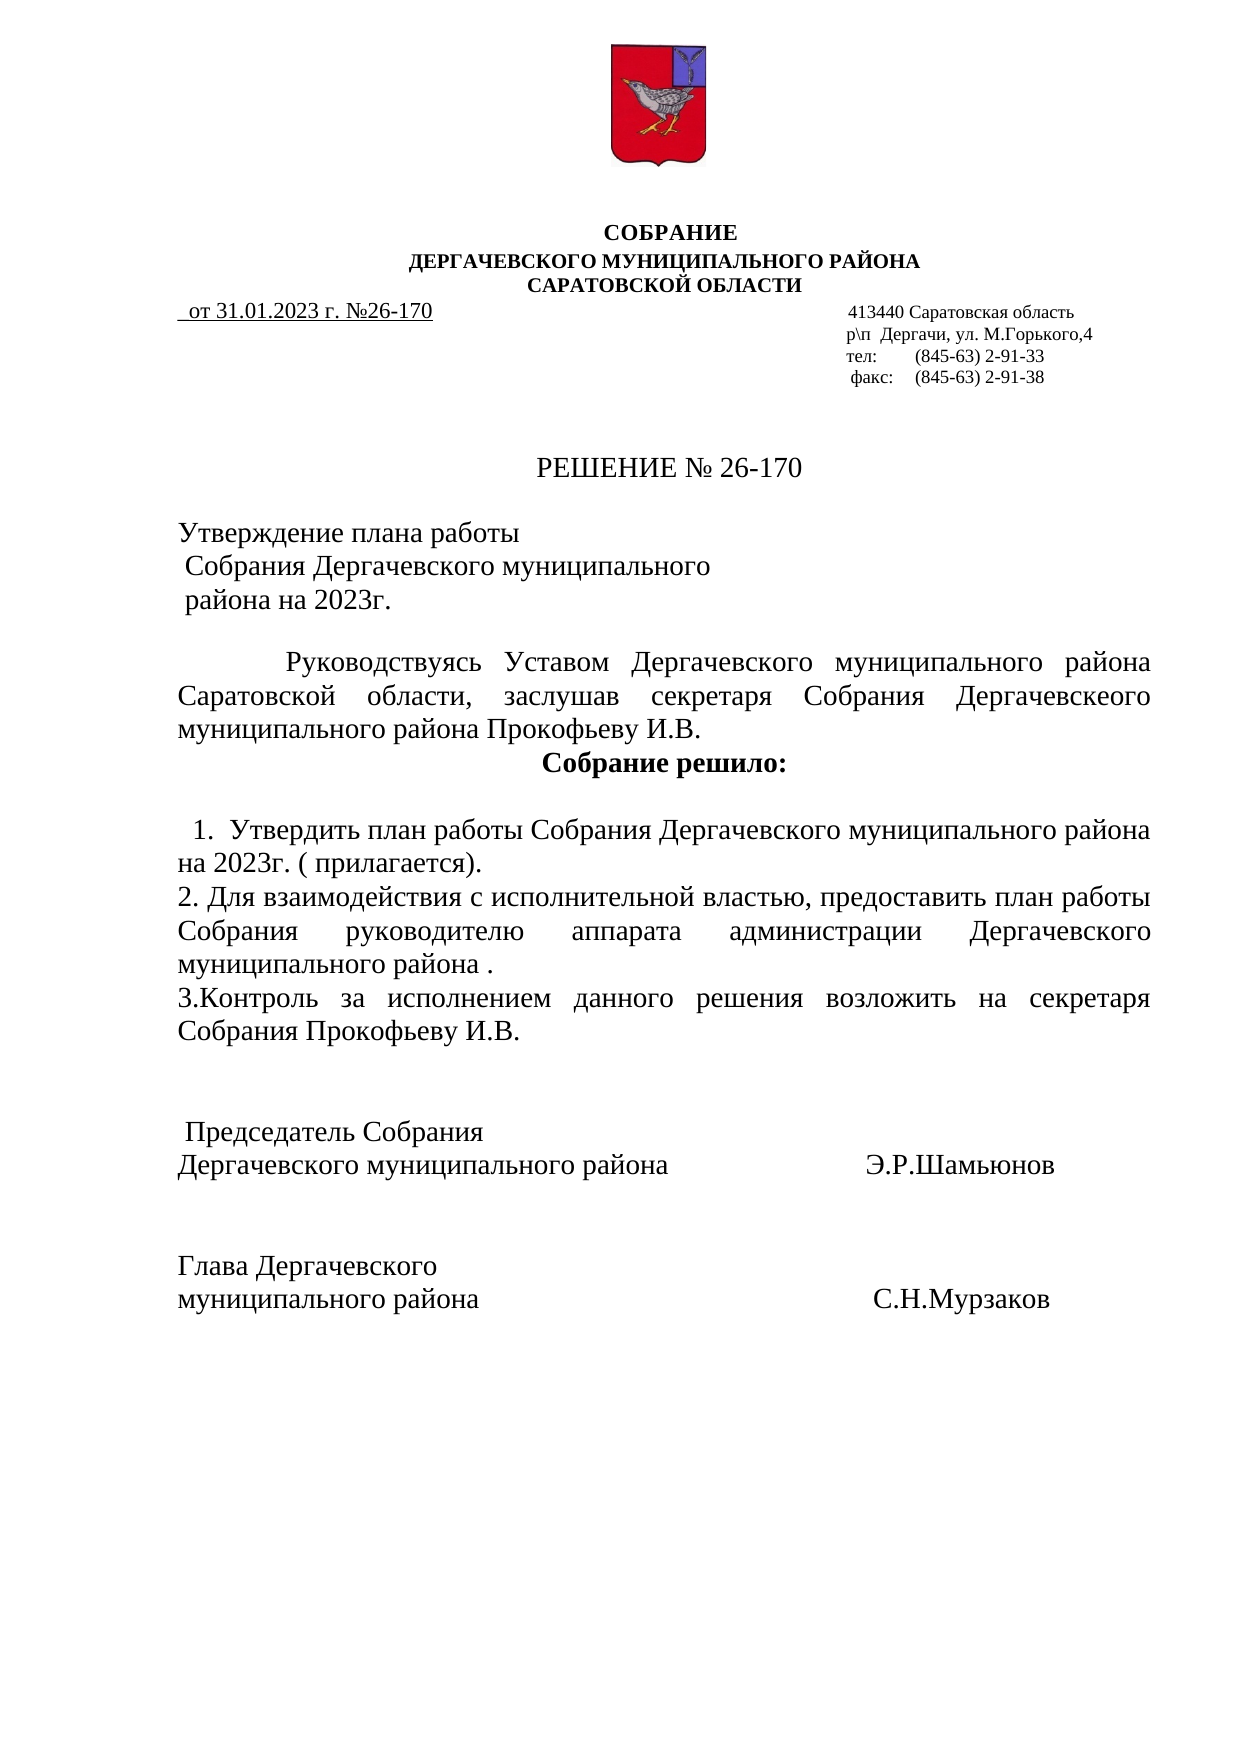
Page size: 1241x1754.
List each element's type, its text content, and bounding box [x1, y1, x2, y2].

picture [611, 44, 707, 167]
text Дергачевского муниципального района Э.Р.Шамьюнов [177, 1147, 1152, 1181]
text Собрание решило: [177, 745, 1152, 778]
text Глава Дергачевского [177, 1248, 1152, 1282]
text 2. Для взаимодействия с исполнительной властью, предоставить план работы Собрания руководителю аппарата администрации Дергачевского муниципального района . [177, 879, 1152, 980]
text р\п Дергачи, ул. М.Горького,4 [177, 323, 1152, 345]
text ДЕРГАЧЕВСКОГО МУНИЦИПАЛЬНОГО РАЙОНА [177, 249, 1152, 273]
text _от 31.01.2023 г. №26-170 413440 Саратовская область [177, 297, 1152, 323]
text тел: (845-63) 2-91-33 [177, 345, 1152, 366]
text 1. Утвердить план работы Собрания Дергачевского муниципального района на 2023г. ( прилагается). [177, 812, 1152, 879]
text муниципального района С.Н.Мурзаков [177, 1282, 1152, 1315]
title РЕШЕНИЕ № 26-170 [251, 450, 1152, 484]
text Председатель Собрания [177, 1114, 1152, 1147]
text 3.Контроль за исполнением данного решения возложить на секретаря Собрания Прокофьеву И.В. [177, 980, 1152, 1047]
text Руководствуясь Уставом Дергачевского муниципального района Саратовской области, заслушав секретаря Собрания Дергачевскеого муниципального района Прокофьеву И.В. [177, 644, 1152, 745]
text факс: (845-63) 2-91-38 [177, 366, 1152, 388]
text Утверждение плана работы [177, 515, 1152, 548]
text района на 2023г. [177, 582, 1152, 616]
subtitle СОБРАНИЕ [177, 218, 1152, 245]
text САРАТОВСКОЙ ОБЛАСТИ [177, 273, 1152, 297]
text Собрания Дергачевского муниципального [177, 548, 1152, 582]
